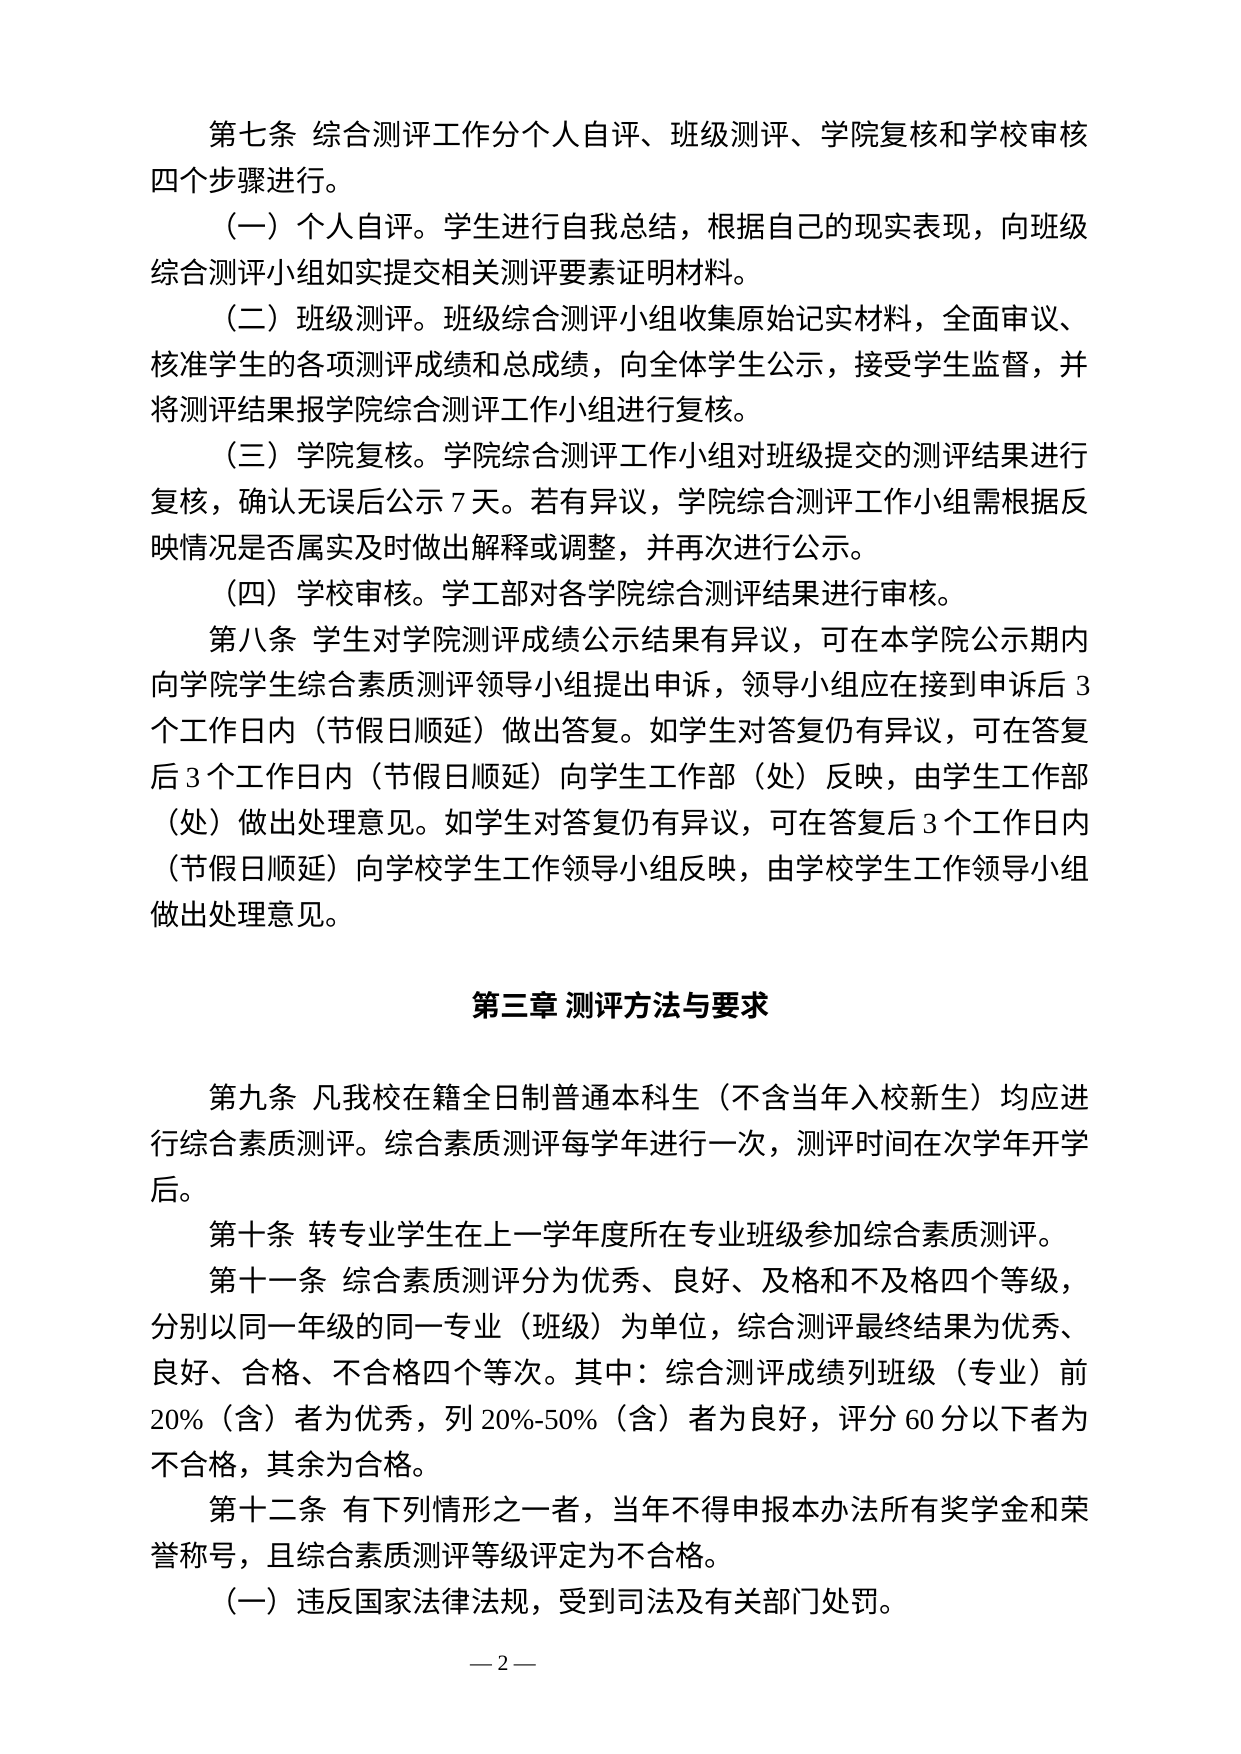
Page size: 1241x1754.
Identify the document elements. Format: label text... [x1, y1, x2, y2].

text 第三章 测评方法与要求 [150, 980, 1090, 1026]
text （三）学院复核。学院综合测评工作小组对班级提交的测评结果进行复核，确认无误后公示7天。若有异议，学院综合测评工作小组需根据反映情况是否属实及时做出解释或调整，并再次进行公示。 [150, 430, 1090, 567]
text （一）个人自评。学生进行自我总结，根据自己的现实表现，向班级综合测评小组如实提交相关测评要素证明材料。 [150, 201, 1090, 292]
list 第九条 凡我校在籍全日制普通本科生（不含当年入校新生）均应进行综合素质测评。综合素质测评每学年进行一次，测评时间在次学年开学后。 [150, 1072, 1090, 1209]
list 第七条 综合测评工作分个人自评、班级测评、学院复核和学校审核四个步骤进行。 [150, 109, 1090, 201]
text 第八条 学生对学院测评成绩公示结果有异议，可在本学院公示期内向学院学生综合素质测评领导小组提出申诉，领导小组应在接到申诉后3个工作日内（节假日顺延）做出答复。如学生对答复仍有异议，可在答复后3个工作日内（节假日顺延）向学生工作部（处）反映，由学生工作部（处）做出处理意见。如学生对答复仍有异议，可在答复后3个工作日内（节假日顺延）向学校学生工作领导小组反映，由学校学生工作领导小组做出处理意见。 [150, 613, 1090, 934]
list 第十一条 综合素质测评分为优秀、良好、及格和不及格四个等级，分别以同一年级的同一专业（班级）为单位，综合测评最终结果为优秀、良好、合格、不合格四个等次。其中：综合测评成绩列班级（专业）前20%（含）者为优秀，列20%-50%（含）者为良好，评分60分以下者为不合格，其余为合格。 [150, 1255, 1090, 1484]
text （四）学校审核。学工部对各学院综合测评结果进行审核。 [150, 567, 1090, 613]
text 第十二条 有下列情形之一者，当年不得申报本办法所有奖学金和荣誉称号，且综合素质测评等级评定为不合格。 [150, 1484, 1090, 1576]
text （二）班级测评。班级综合测评小组收集原始记实材料，全面审议、核准学生的各项测评成绩和总成绩，向全体学生公示，接受学生监督，并将测评结果报学院综合测评工作小组进行复核。 [150, 292, 1090, 430]
list 第十条 转专业学生在上一学年度所在专业班级参加综合素质测评。 [150, 1209, 1090, 1255]
text （一）违反国家法律法规，受到司法及有关部门处罚。 [150, 1576, 1090, 1622]
